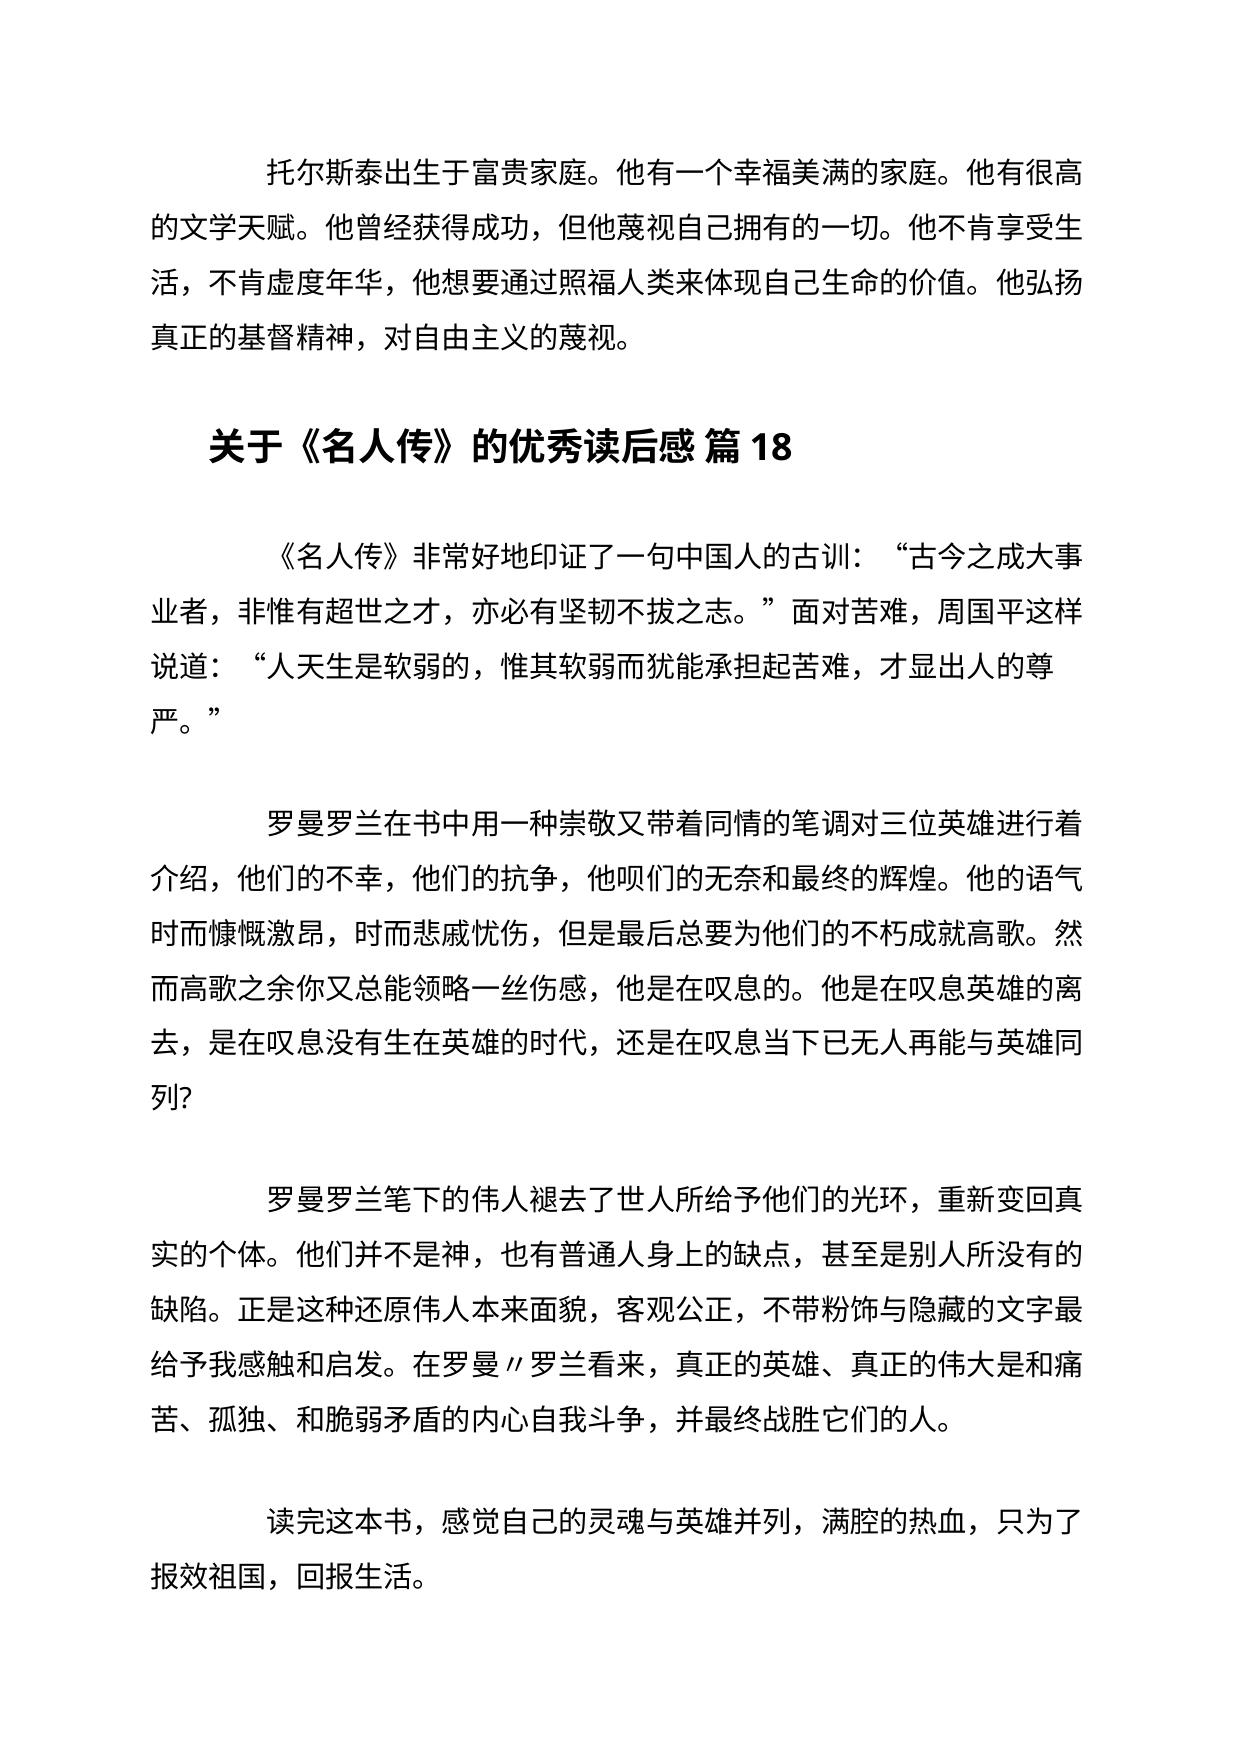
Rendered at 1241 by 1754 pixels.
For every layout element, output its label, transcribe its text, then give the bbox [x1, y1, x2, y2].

text 罗曼罗兰在书中用一种崇敬又带着同情的笔调对三位英雄进行着介绍，他们的不幸，他们的抗争，他呗们的无奈和最终的辉煌。他的语气时而慷慨激昂，时而悲戚忧伤，但是最后总要为他们的不朽成就高歌。然而高歌之余你又总能领略一丝伤感，他是在叹息的。他是在叹息英雄的离去，是在叹息没有生在英雄的时代，还是在叹息当下已无人再能与英雄同列? [150, 801, 1090, 1117]
text 关于《名人传》的优秀读后感 篇18 [150, 416, 1090, 471]
text 读完这本书，感觉自己的灵魂与英雄并列，满腔的热血，只为了报效祖国，回报生活。 [150, 1498, 1090, 1596]
text 罗曼罗兰笔下的伟人褪去了世人所给予他们的光环，重新变回真实的个体。他们并不是神，也有普通人身上的缺点，甚至是别人所没有的缺陷。正是这种还原伟人本来面貌，客观公正，不带粉饰与隐藏的文字最给予我感触和启发。在罗曼〃罗兰看来，真正的英雄、真正的伟大是和痛苦、孤独、和脆弱矛盾的内心自我斗争，并最终战胜它们的人。 [150, 1177, 1090, 1439]
text 托尔斯泰出生于富贵家庭。他有一个幸福美满的家庭。他有很高的文学天赋。他曾经获得成功，但他蔑视自己拥有的一切。他不肯享受生活，不肯虚度年华，他想要通过照福人类来体现自己生命的价值。他弘扬真正的基督精神，对自由主义的蔑视。 [150, 150, 1090, 357]
text 《名人传》非常好地印证了一句中国人的古训：“古今之成大事业者，非惟有超世之才，亦必有坚韧不拔之志。”面对苦难，周国平这样说道：“人天生是软弱的，惟其软弱而犹能承担起苦难，才显出人的尊严。” [150, 534, 1090, 741]
